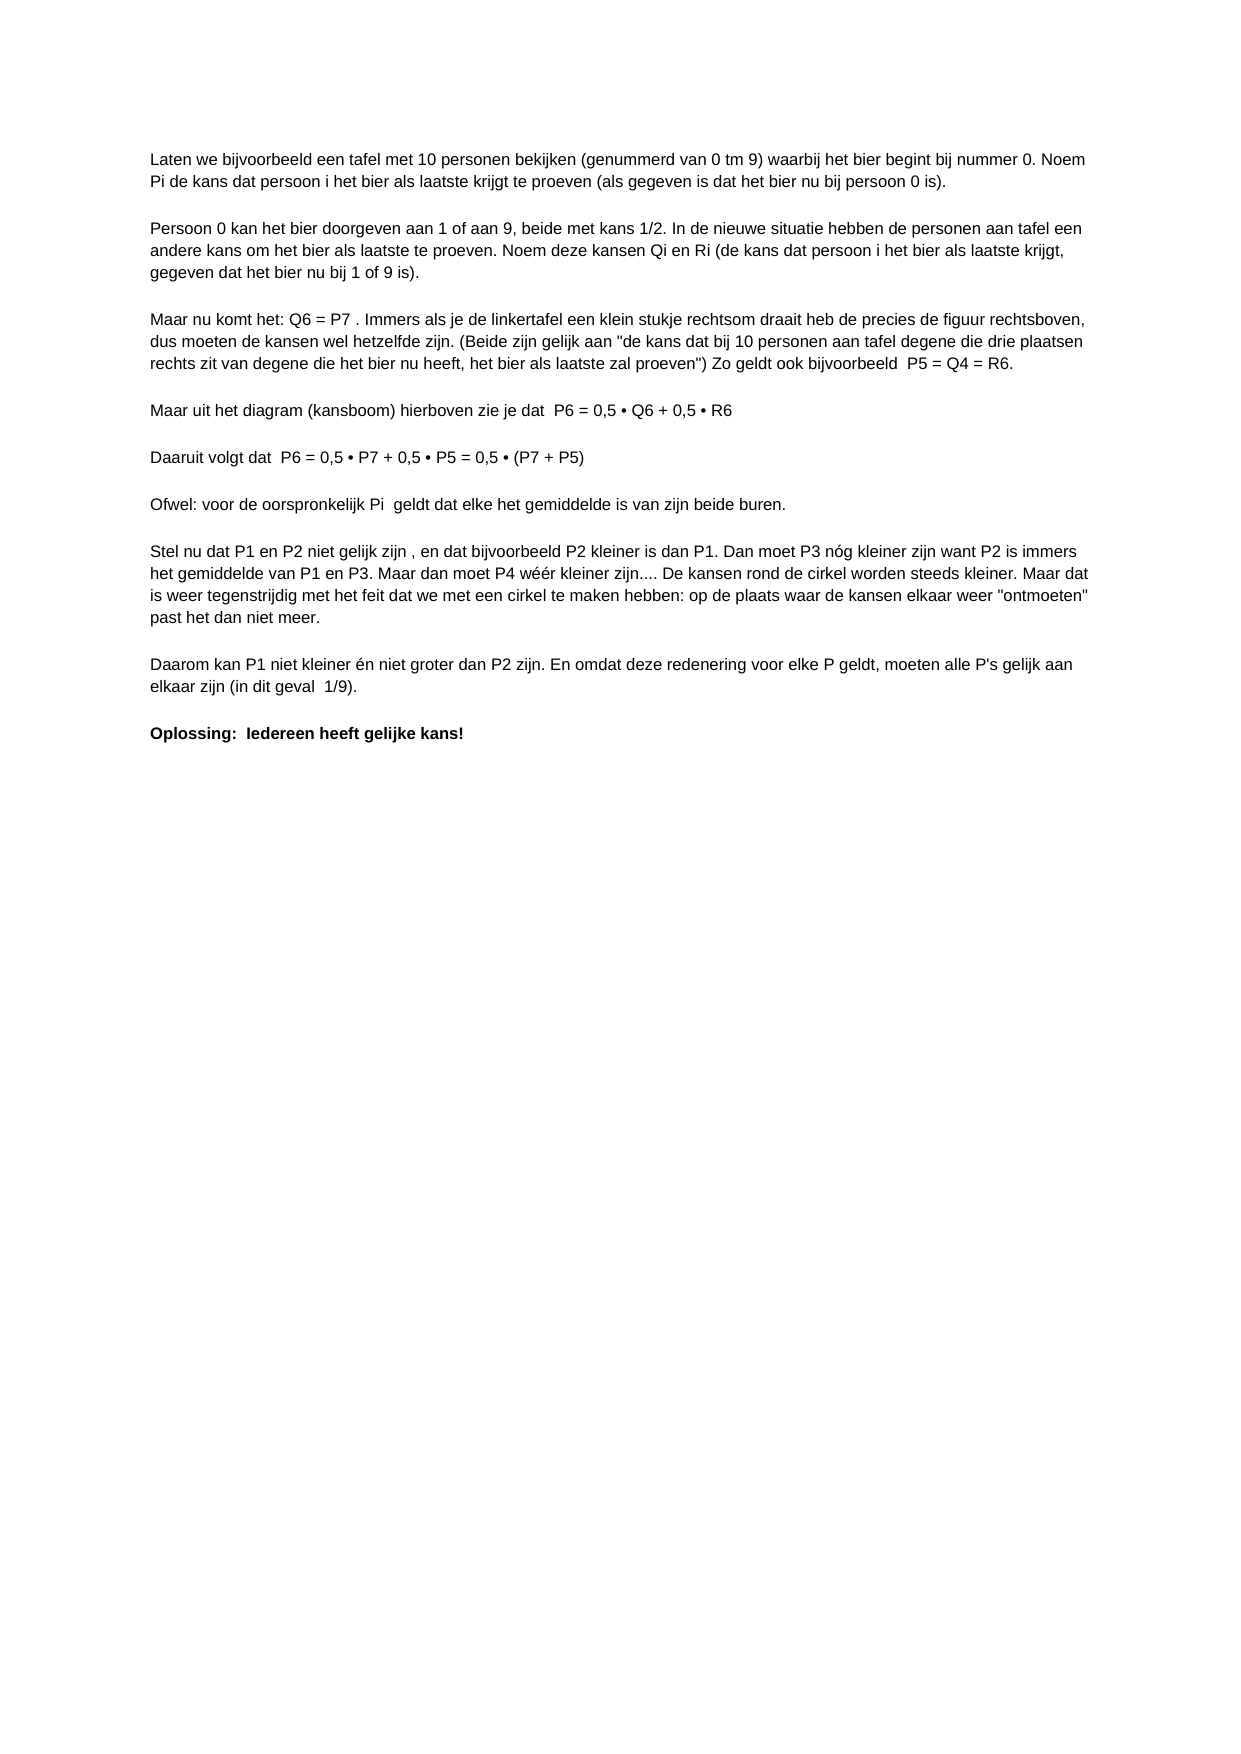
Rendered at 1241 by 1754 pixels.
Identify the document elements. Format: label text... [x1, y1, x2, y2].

text Persoon 0 kan het bier doorgeven aan 1 of aan 9, beide met kans 1/2. In de nieuwe situatie hebben de personen aan tafel een andere kans om het bier als laatste te proeven. Noem deze kansen Qi en Ri (de kans dat persoon i het bier als laatste krijgt, gegeven dat het bier nu bij 1 of 9 is). [150, 219, 1090, 282]
text Ofwel: voor de oorspronkelijk Pi geldt dat elke het gemiddelde is van zijn beide buren. [150, 495, 1090, 514]
text Maar nu komt het: Q6 = P7 . Immers als je de linkertafel een klein stukje rechtsom draait heb de precies de figuur rechtsboven, dus moeten de kansen wel hetzelfde zijn. (Beide zijn gelijk aan "de kans dat bij 10 personen aan tafel degene die drie plaatsen rechts zit van degene die het bier nu heeft, het bier als laatste zal proeven") Zo geldt ook bijvoorbeeld P5 = Q4 = R6. [150, 310, 1090, 373]
text Laten we bijvoorbeeld een tafel met 10 personen bekijken (genummerd van 0 tm 9) waarbij het bier begint bij nummer 0. Noem Pi de kans dat persoon i het bier als laatste krijgt te proeven (als gegeven is dat het bier nu bij persoon 0 is). [150, 150, 1090, 191]
text Daaruit volgt dat P6 = 0,5 • P7 + 0,5 • P5 = 0,5 • (P7 + P5) [150, 448, 1090, 467]
text Maar uit het diagram (kansboom) hierboven zie je dat P6 = 0,5 • Q6 + 0,5 • R6 [150, 401, 1090, 420]
text Stel nu dat P1 en P2 niet gelijk zijn , en dat bijvoorbeeld P2 kleiner is dan P1. Dan moet P3 nóg kleiner zijn want P2 is immers het gemiddelde van P1 en P3. Maar dan moet P4 wéér kleiner zijn.... De kansen rond de cirkel worden steeds kleiner. Maar dat is weer tegenstrijdig met het feit dat we met een cirkel te maken hebben: op de plaats waar de kansen elkaar weer "ontmoeten" past het dan niet meer. [150, 542, 1090, 627]
text Daarom kan P1 niet kleiner én niet groter dan P2 zijn. En omdat deze redenering voor elke P geldt, moeten alle P's gelijk aan elkaar zijn (in dit geval 1/9). [150, 655, 1090, 696]
text Oplossing: Iedereen heeft gelijke kans! [150, 724, 1090, 743]
